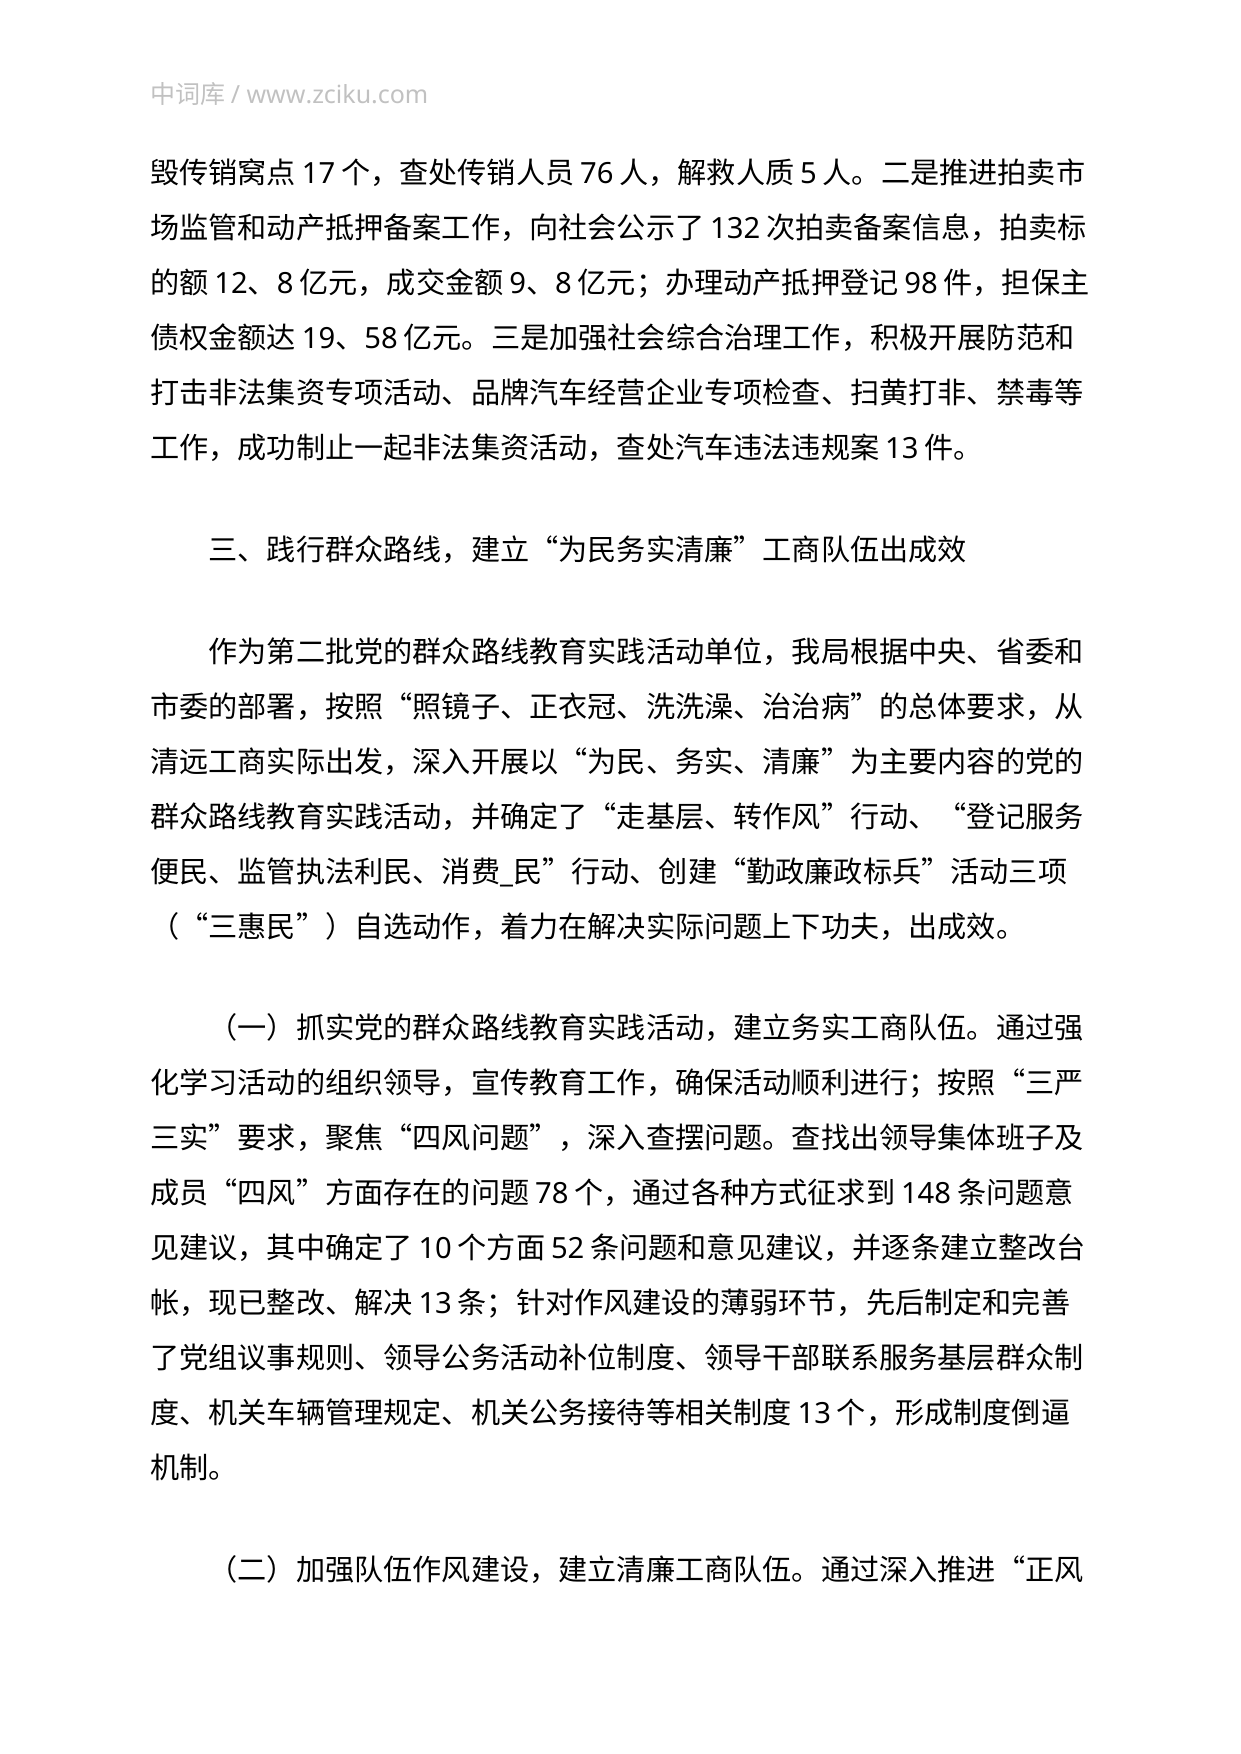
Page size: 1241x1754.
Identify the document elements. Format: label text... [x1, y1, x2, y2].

text 作为第二批党的群众路线教育实践活动单位，我局根据中央、省委和市委的部署，按照“照镜子、正衣冠、洗洗澡、治治病”的总体要求，从清远工商实际出发，深入开展以“为民、务实、清廉”为主要内容的党的群众路线教育实践活动，并确定了“走基层、转作风”行动、“登记服务便民、监管执法利民、消费_民”行动、创建“勤政廉政标兵”活动三项（“三惠民”）自选动作，着力在解决实际问题上下功夫，出成效。 [150, 629, 1090, 946]
text 三、践行群众路线，建立“为民务实清廉”工商队伍出成效 [150, 527, 1090, 569]
text （一）抓实党的群众路线教育实践活动，建立务实工商队伍。通过强化学习活动的组织领导，宣传教育工作，确保活动顺利进行；按照“三严三实”要求，聚焦“四风问题”，深入查摆问题。查找出领导集体班子及成员“四风”方面存在的问题78个，通过各种方式征求到148条问题意见建议，其中确定了10个方面52条问题和意见建议，并逐条建立整改台帐，现已整改、解决13条；针对作风建设的薄弱环节，先后制定和完善了党组议事规则、领导公务活动补位制度、领导干部联系服务基层群众制度、机关车辆管理规定、机关公务接待等相关制度13个，形成制度倒逼机制。 [150, 1005, 1090, 1487]
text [150, 1546, 1090, 1589]
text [150, 150, 1090, 467]
